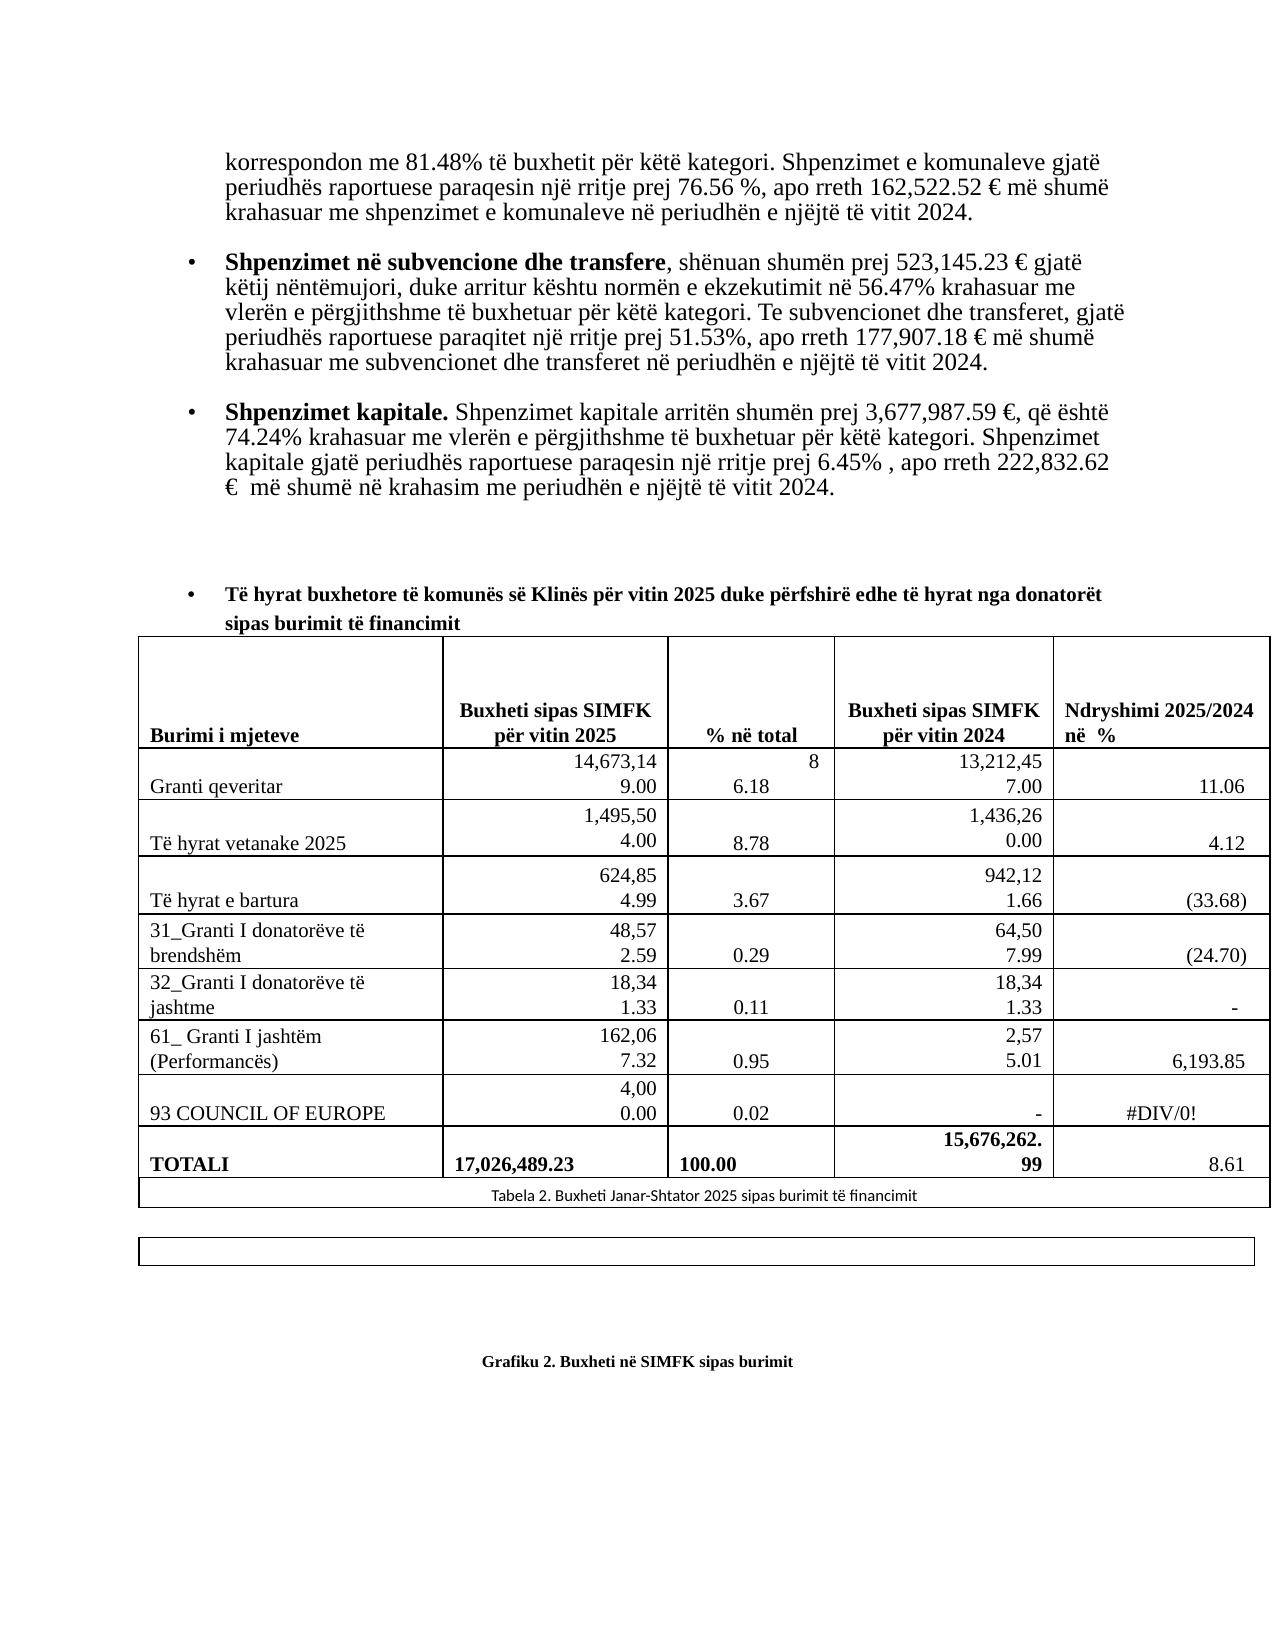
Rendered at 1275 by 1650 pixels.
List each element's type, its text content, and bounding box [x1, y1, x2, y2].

table_cell 1,495,504.00 [444, 800, 667, 855]
table_cell 942,121.66 [835, 857, 1053, 913]
table_cell Granti qeveritar [139, 749, 442, 799]
table_header Ndryshimi 2025/2024 në % [1054, 637, 1269, 747]
table_cell - [1054, 969, 1269, 1019]
table_cell 17,026,489.23 [444, 1127, 667, 1177]
table_cell 3.67 [669, 857, 834, 913]
list Të hyrat buxhetore të komunës së Klinës për vitin 2025 duke përfshirë edhe të hyrat nga donatorët sipas burimit të financimit [187, 579, 1125, 636]
list Shpenzimet në subvencione dhe transfere, shënuan shumën prej 523,145.23 € gjatë këtij nëntëmujori, duke arritur kështu normën e ekzekutimit në 56.47% krahasuar me vlerën e përgjithshme të buxhetuar për këtë kategori. Te subvencionet dhe transferet, gjatë periudhës raportuese paraqitet një rritje prej 51.53%, apo rreth 177,907.18 € më shumë krahasuar me subvencionet dhe transferet në periudhën e njëjtë të vitit 2024. [187, 250, 1125, 375]
table_cell 4.12 [1054, 800, 1269, 855]
table_cell 48,572.59 [444, 915, 667, 967]
table_cell - [835, 1075, 1053, 1125]
table_cell 18,341.33 [835, 969, 1053, 1019]
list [187, 150, 1125, 225]
table_cell Të hyrat vetanake 2025 [139, 800, 442, 855]
table_header Buxheti sipas SIMFK për vitin 2024 [835, 637, 1053, 747]
table_cell 13,212,457.00 [835, 749, 1053, 799]
table_cell 15,676,262.99 [835, 1127, 1053, 1177]
table_cell TOTALI [139, 1127, 442, 1177]
table_cell Të hyrat e bartura [139, 857, 442, 913]
table_cell 18,341.33 [444, 969, 667, 1019]
table_cell 0.95 [669, 1021, 834, 1074]
table_cell 0.29 [669, 915, 834, 967]
table_cell 31_Granti I donatorëve të brendshëm [139, 915, 442, 967]
table_cell 8.78 [669, 800, 834, 855]
table_cell 162,067.32 [444, 1021, 667, 1074]
list Shpenzimet kapitale. Shpenzimet kapitale arritën shumën prej 3,677,987.59 €, që është 74.24% krahasuar me vlerën e përgjithshme të buxhetuar për këtë kategori. Shpenzimet kapitale gjatë periudhës raportuese paraqesin një rritje prej 6.45% , apo rreth 222,832.62 € më shumë në krahasim me periudhën e njëjtë të vitit 2024. [187, 400, 1125, 500]
table_cell 1,436,260.00 [835, 800, 1053, 855]
text Grafiku 2. Buxheti në SIMFK sipas burimit [150, 1345, 1125, 1374]
table_cell 624,854.99 [444, 857, 667, 913]
table_cell 86.18 [669, 749, 834, 799]
table_header [140, 1238, 1254, 1264]
table_cell 0.11 [669, 969, 834, 1019]
table_header % në total [669, 637, 834, 747]
table_cell 100.00 [669, 1127, 834, 1177]
table_cell 61_ Granti I jashtëm (Performancës) [139, 1021, 442, 1074]
table_header Buxheti sipas SIMFK për vitin 2025 [444, 637, 667, 747]
table_cell (33.68) [1054, 857, 1269, 913]
table_cell 14,673,149.00 [444, 749, 667, 799]
table_cell 0.02 [669, 1075, 834, 1125]
table_cell #DIV/0! [1054, 1075, 1269, 1125]
table_cell 8.61 [1054, 1127, 1269, 1177]
table_cell 11.06 [1054, 749, 1269, 799]
table_cell 64,507.99 [835, 915, 1053, 967]
table_cell 6,193.85 [1054, 1021, 1269, 1074]
table_header Burimi i mjeteve [139, 637, 442, 747]
table_cell 4,000.00 [444, 1075, 667, 1125]
table_cell (24.70) [1054, 915, 1269, 967]
table_cell 2,575.01 [835, 1021, 1053, 1074]
table_cell 32_Granti I donatorëve të jashtme [139, 969, 442, 1019]
table_cell 93 COUNCIL OF EUROPE [139, 1075, 442, 1125]
table_cell Tabela 2. Buxheti Janar-Shtator 2025 sipas burimit të financimit [140, 1178, 1269, 1207]
